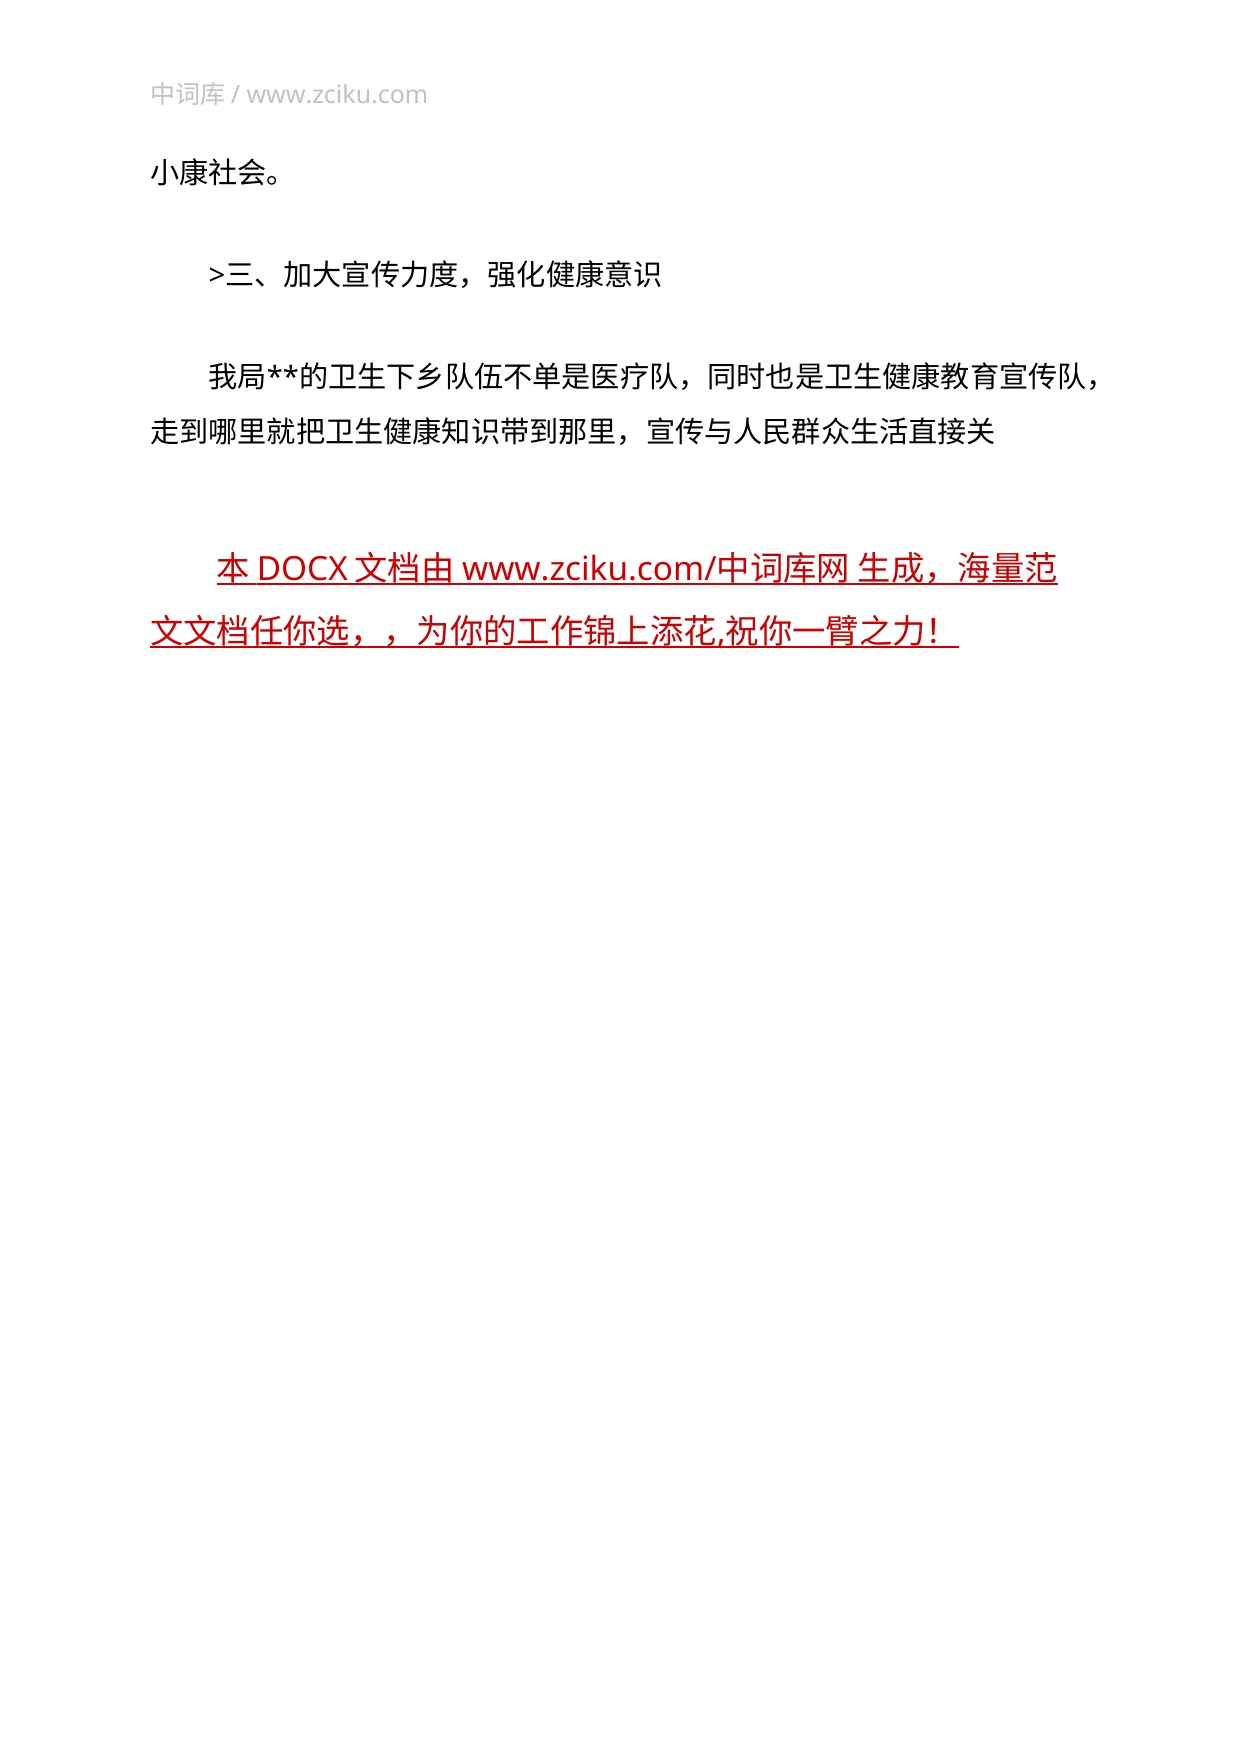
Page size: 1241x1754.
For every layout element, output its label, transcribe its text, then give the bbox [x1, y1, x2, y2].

text 本DOCX文档由 www.zciku.com/中词库网 生成，海量范文文档任你选，，为你的工作锦上添花,祝你一臂之力！ [150, 542, 1090, 653]
text 我局**的卫生下乡队伍不单是医疗队，同时也是卫生健康教育宣传队，走到哪里就把卫生健康知识带到那里，宣传与人民群众生活直接关 [150, 354, 1090, 451]
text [150, 150, 1090, 192]
text >三、加大宣传力度，强化健康意识 [150, 252, 1090, 294]
